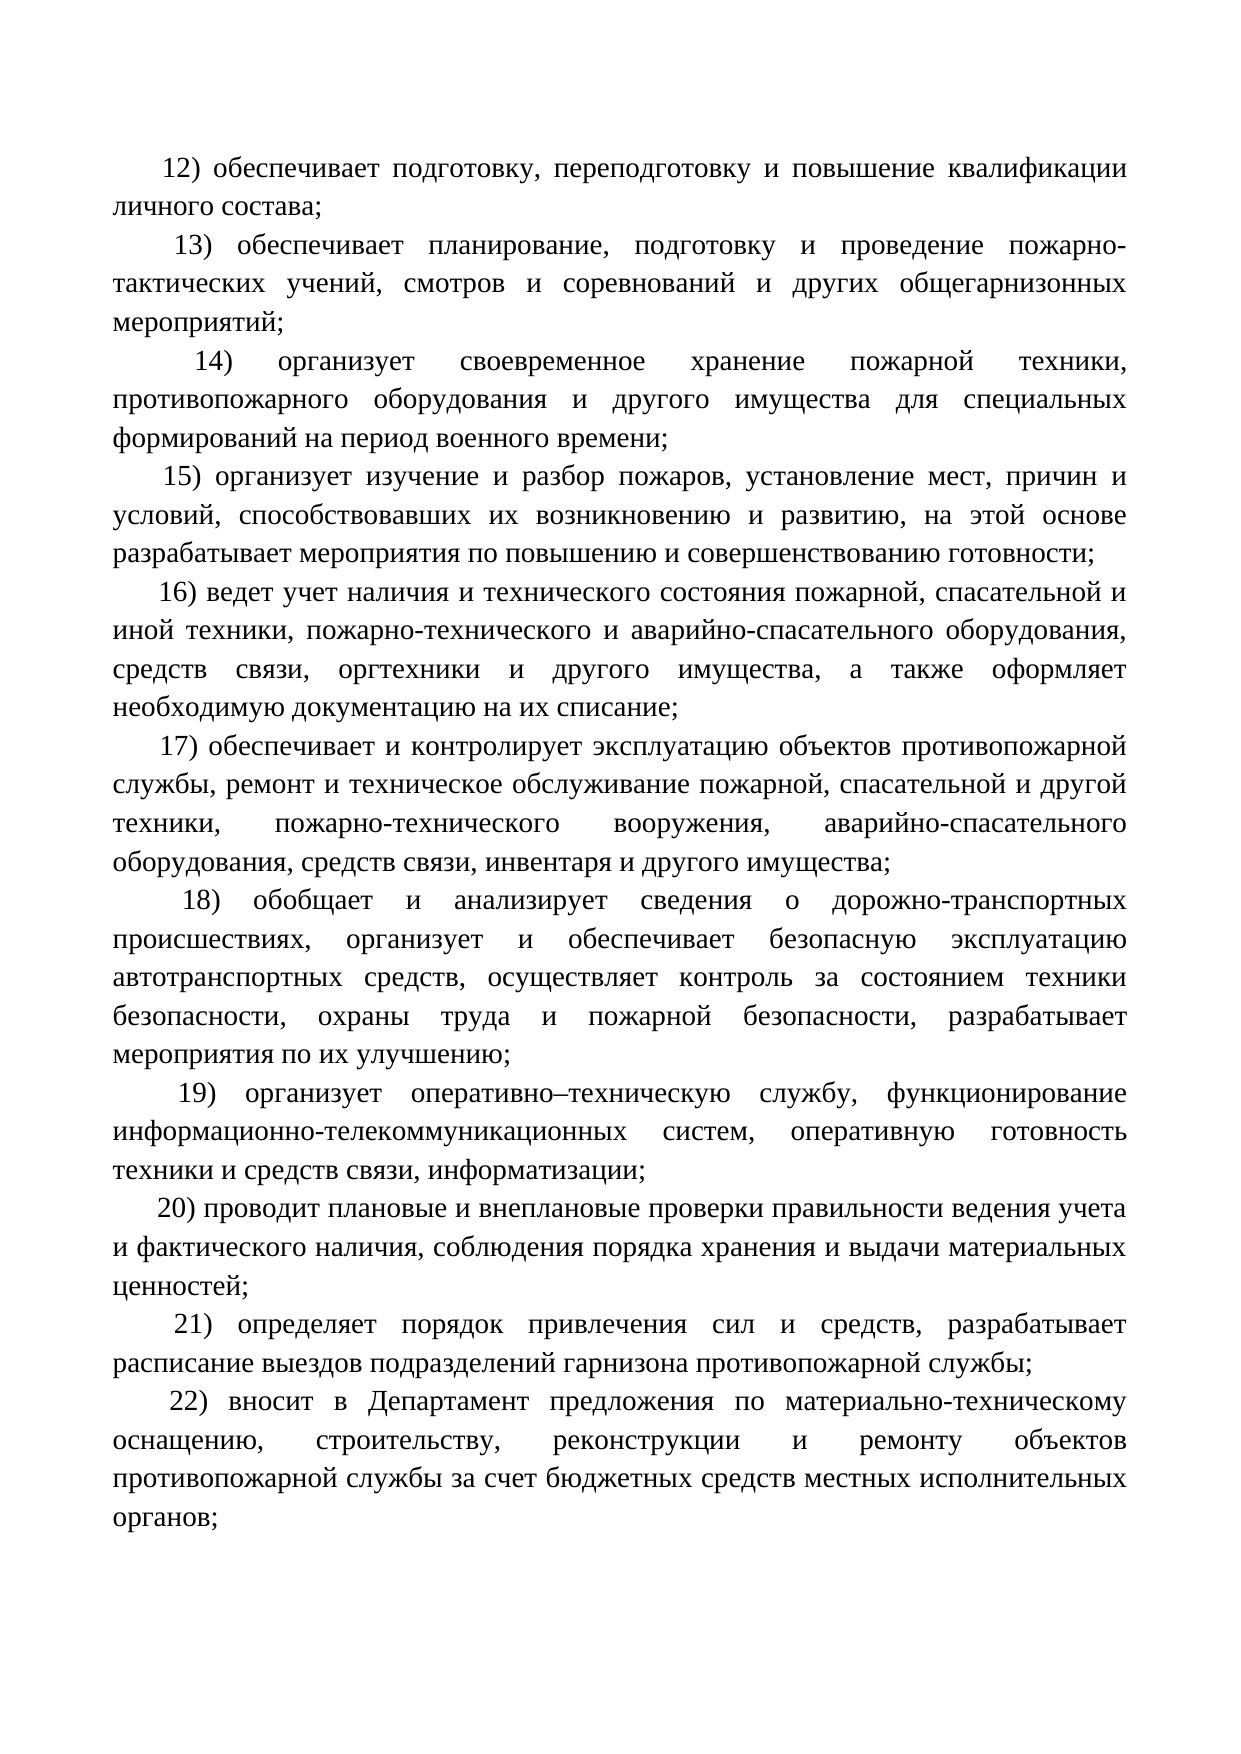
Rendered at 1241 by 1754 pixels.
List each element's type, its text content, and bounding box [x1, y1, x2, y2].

text 13) обеспечивает планирование, подготовку и проведение пожарно-тактических учений, смотров и соревнований и других общегарнизонных мероприятий; [112, 227, 1128, 338]
text 21) определяет порядок привлечения сил и средств, разрабатывает расписание выездов подразделений гарнизона противопожарной службы; [112, 1306, 1128, 1378]
text 22) вносит в Департамент предложения по материально-техническому оснащению, строительству, реконструкции и ремонту объектов противопожарной службы за счет бюджетных средств местных исполнительных органов; [112, 1383, 1128, 1532]
text 19) организует оперативно–техническую службу, функционирование информационно-телекоммуникационных систем, оперативную готовность техники и средств связи, информатизации; [112, 1075, 1128, 1186]
text 17) обеспечивает и контролирует эксплуатацию объектов противопожарной службы, ремонт и техническое обслуживание пожарной, спасательной и другой техники, пожарно-технического вооружения, аварийно-спасательного оборудования, средств связи, инвентаря и другого имущества; [112, 728, 1128, 877]
text 14) организует своевременное хранение пожарной техники, противопожарного оборудования и другого имущества для специальных формирований на период военного времени; [112, 343, 1128, 453]
text 15) организует изучение и разбор пожаров, установление мест, причин и условий, способствовавших их возникновению и развитию, на этой основе разрабатывает мероприятия по повышению и совершенствованию готовности; [112, 458, 1128, 569]
text 18) обобщает и анализирует сведения о дорожно-транспортных происшествиях, организует и обеспечивает безопасную эксплуатацию автотранспортных средств, осуществляет контроль за состоянием техники безопасности, охраны труда и пожарной безопасности, разрабатывает мероприятия по их улучшению; [112, 882, 1128, 1070]
text 16) ведет учет наличия и технического состояния пожарной, спасательной и иной техники, пожарно-технического и аварийно-спасательного оборудования, средств связи, оргтехники и другого имущества, а также оформляет необходимую документацию на их списание; [112, 574, 1128, 723]
text 20) проводит плановые и внеплановые проверки правильности ведения учета и фактического наличия, соблюдения порядка хранения и выдачи материальных ценностей; [112, 1191, 1128, 1301]
text 12) обеспечивает подготовку, переподготовку и повышение квалификации личного состава; [112, 150, 1128, 222]
